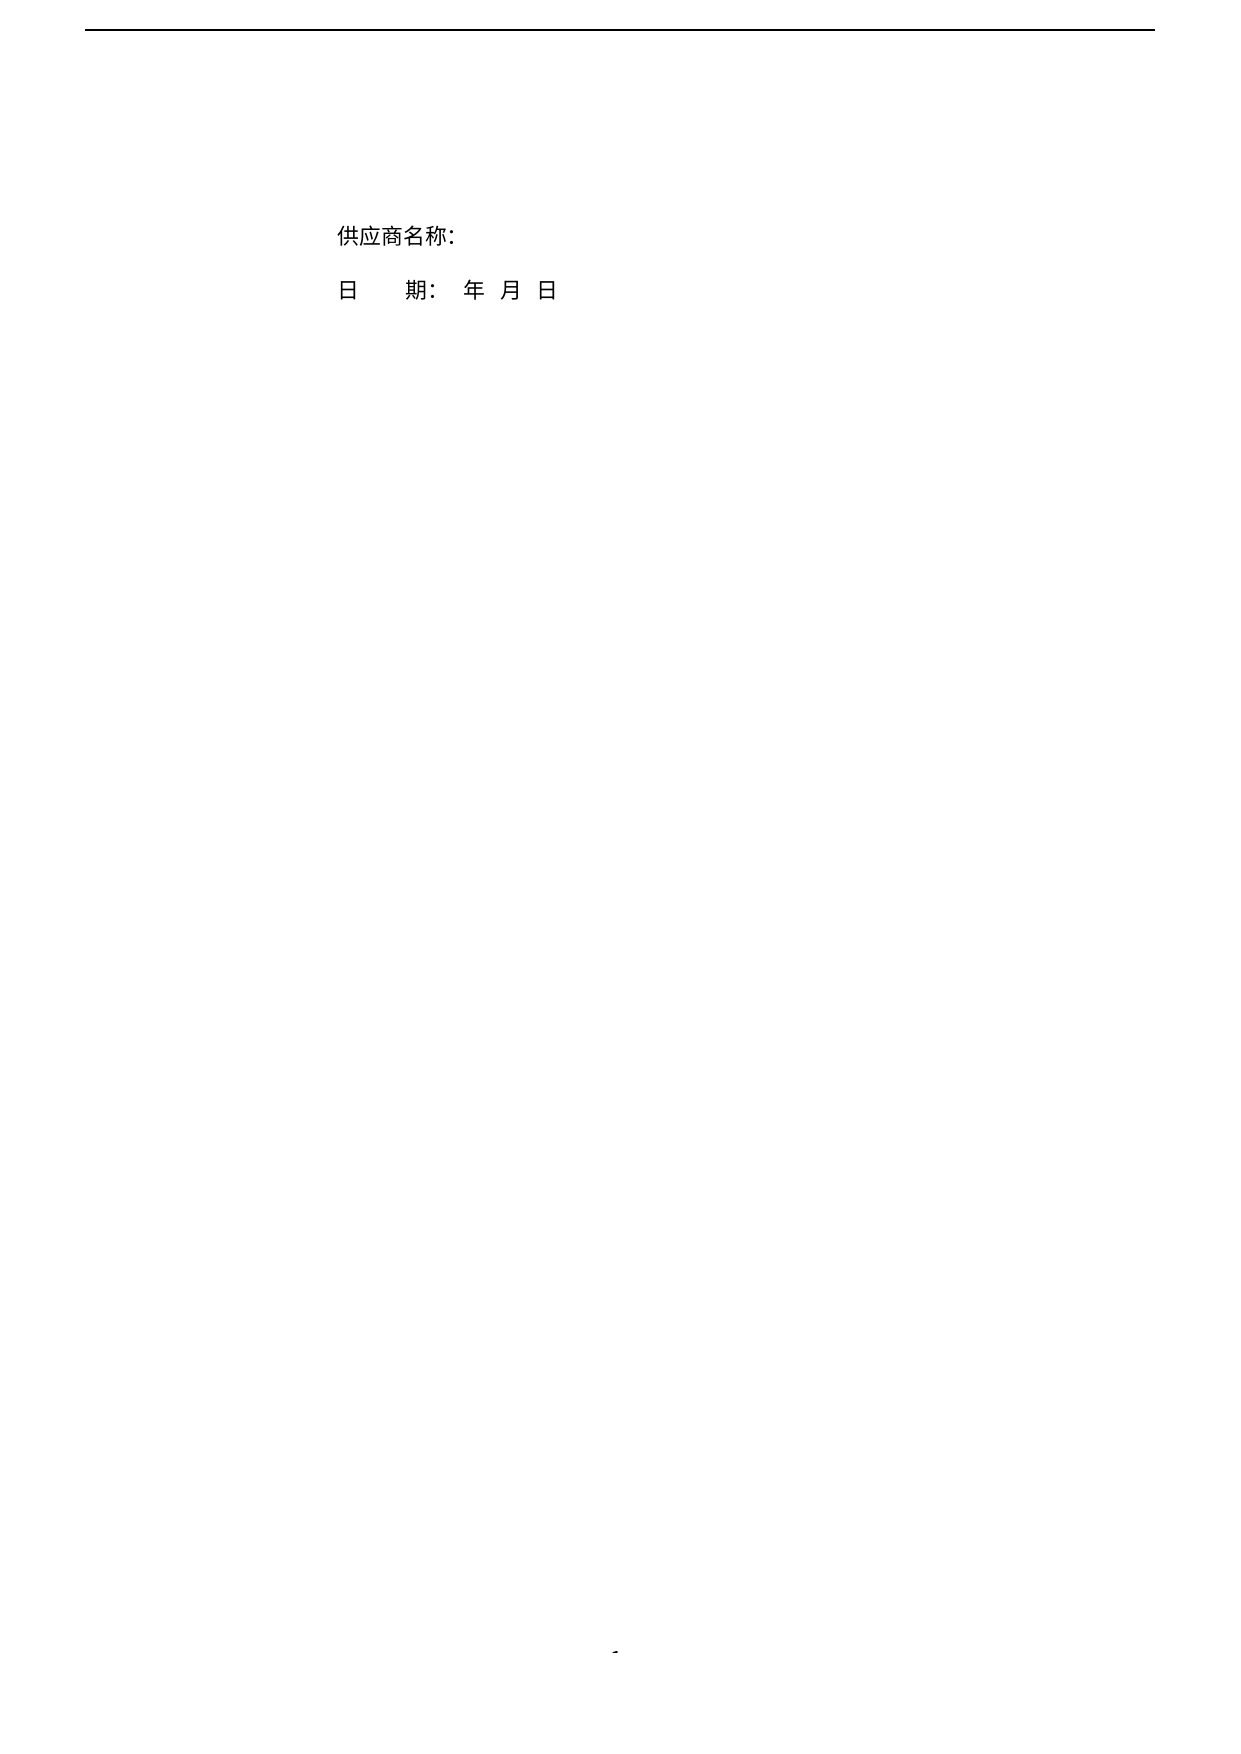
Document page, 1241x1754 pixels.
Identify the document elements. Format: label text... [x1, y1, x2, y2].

text 日 期： 年 月 日 [293, 273, 1155, 305]
text 供应商名称： [293, 219, 1155, 251]
